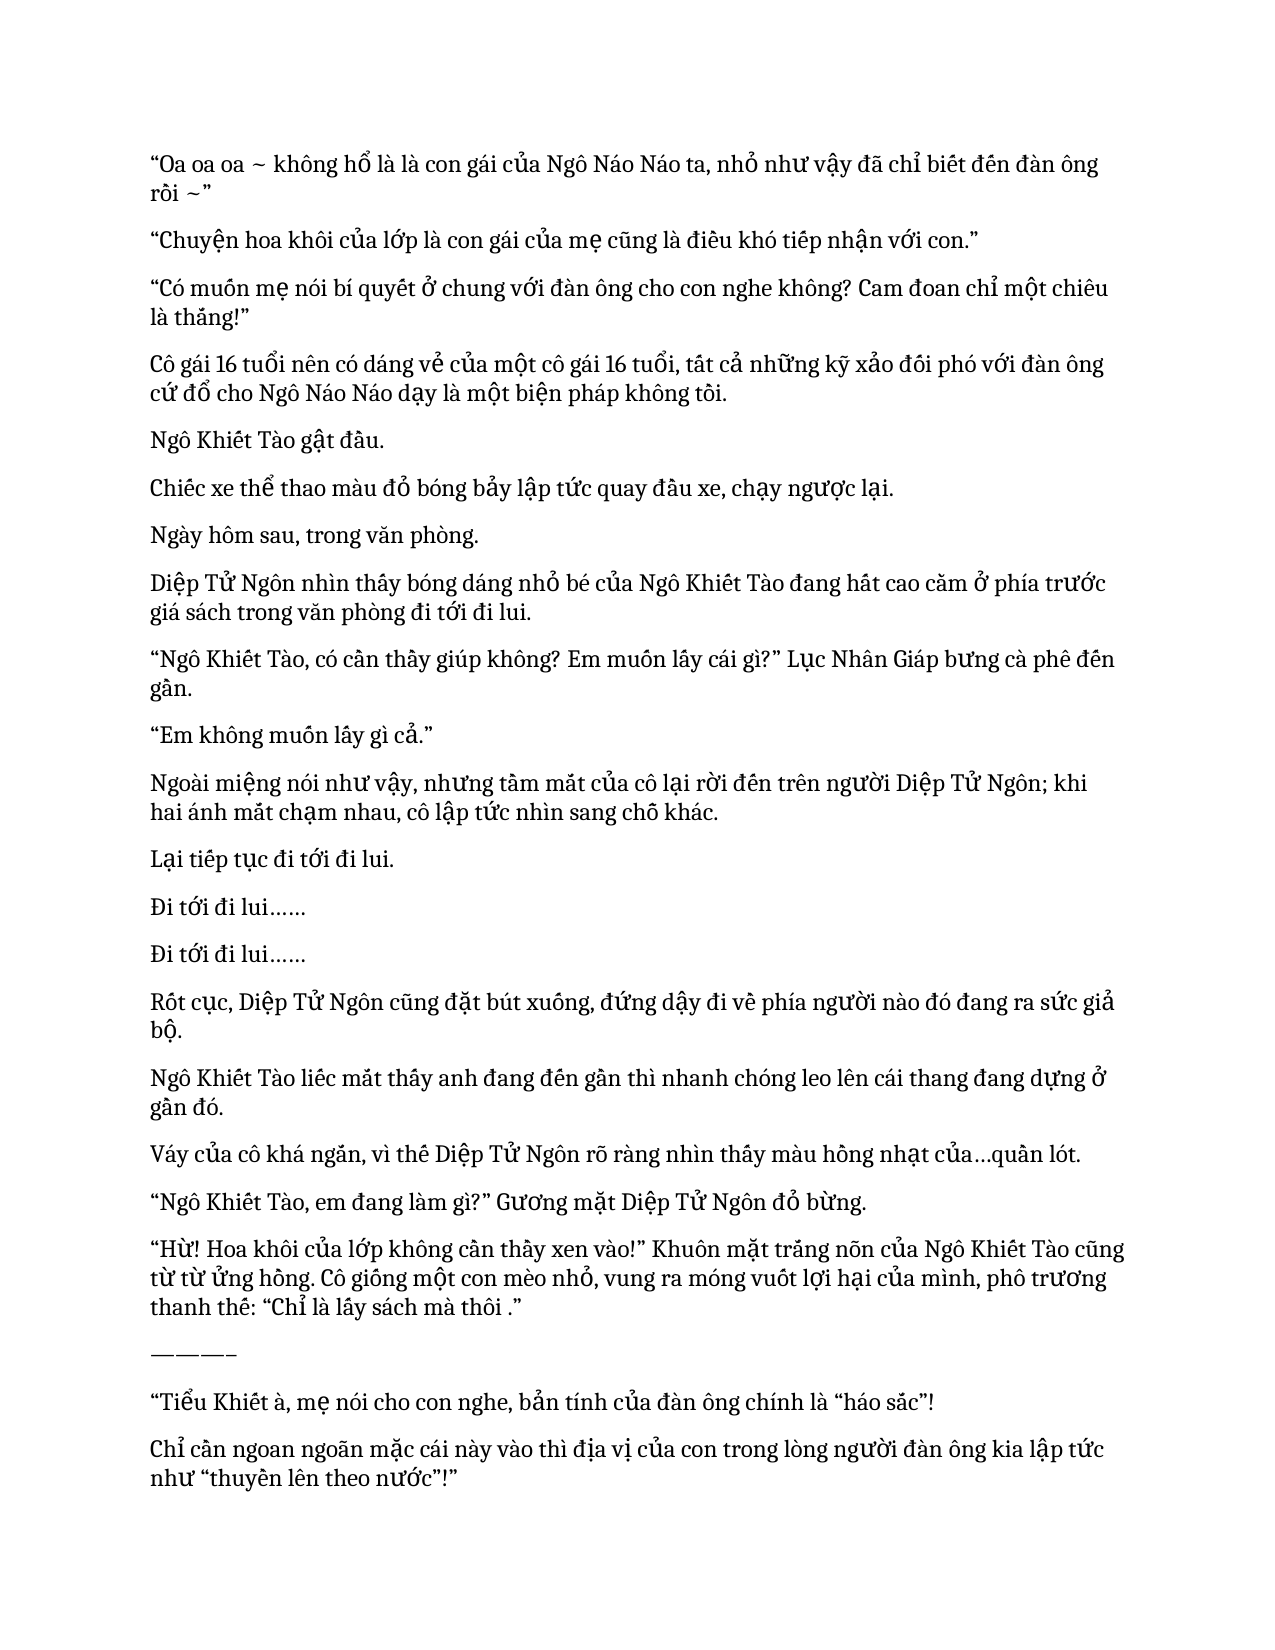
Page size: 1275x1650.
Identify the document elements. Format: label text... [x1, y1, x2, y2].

text “Chuyện hoa khôi của lớp là con gái của mẹ cũng là điều khó tiếp nhận với con.” [150, 226, 1125, 255]
text Ngô Khiết Tào liếc mắt thấy anh đang đến gần thì nhanh chóng leo lên cái thang đang dựng ở gần đó. [150, 1064, 1125, 1121]
text “Ngô Khiết Tào, em đang làm gì?” Gương mặt Diệp Tử Ngôn đỏ bừng. [150, 1187, 1125, 1216]
text Ngoài miệng nói như vậy, nhưng tầm mắt của cô lại rời đến trên người Diệp Tử Ngôn; khi hai ánh mắt chạm nhau, cô lập tức nhìn sang chỗ khác. [150, 769, 1125, 826]
text Đi tới đi lui…… [150, 892, 1125, 921]
text Rốt cục, Diệp Tử Ngôn cũng đặt bút xuống, đứng dậy đi về phía người nào đó đang ra sức giả bộ. [150, 987, 1125, 1045]
text Cô gái 16 tuổi nên có dáng vẻ của một cô gái 16 tuổi, tất cả những kỹ xảo đối phó với đàn ông cứ đổ cho Ngô Náo Náo dạy là một biện pháp không tồi. [150, 350, 1125, 407]
text ———– [150, 1340, 1125, 1369]
text Váy của cô khá ngắn, vì thế Diệp Tử Ngôn rõ ràng nhìn thấy màu hồng nhạt của…quần lót. [150, 1140, 1125, 1169]
text Lại tiếp tục đi tới đi lui. [150, 845, 1125, 874]
text “Ngô Khiết Tào, có cần thầy giúp không? Em muốn lấy cái gì?” Lục Nhân Giáp bưng cà phê đến gần. [150, 645, 1125, 702]
text “Có muốn mẹ nói bí quyết ở chung với đàn ông cho con nghe không? Cam đoan chỉ một chiêu là thắng!” [150, 274, 1125, 331]
text Đi tới đi lui…… [150, 940, 1125, 969]
text “Oa oa oa ~ không hổ là là con gái của Ngô Náo Náo ta, nhỏ như vậy đã chỉ biết đến đàn ông rồi ~” [150, 150, 1125, 207]
text Diệp Tử Ngôn nhìn thấy bóng dáng nhỏ bé của Ngô Khiết Tào đang hất cao cằm ở phía trước giá sách trong văn phòng đi tới đi lui. [150, 569, 1125, 626]
text “Tiểu Khiết à, mẹ nói cho con nghe, bản tính của đàn ông chính là “háo sắc”! [150, 1387, 1125, 1416]
text “Em không muốn lấy gì cả.” [150, 721, 1125, 750]
text Ngô Khiết Tào gật đầu. [150, 426, 1125, 455]
text Ngày hôm sau, trong văn phòng. [150, 521, 1125, 550]
text Chiếc xe thể thao màu đỏ bóng bảy lập tức quay đầu xe, chạy ngược lại. [150, 474, 1125, 502]
text “Hừ! Hoa khôi của lớp không cần thầy xen vào!” Khuôn mặt trắng nõn của Ngô Khiết Tào cũng từ từ ửng hồng. Cô giống một con mèo nhỏ, vung ra móng vuốt lợi hại của mình, phô trương thanh thế: “Chỉ là lấy sách mà thôi .” [150, 1235, 1125, 1321]
text Chỉ cần ngoan ngoãn mặc cái này vào thì địa vị của con trong lòng người đàn ông kia lập tức như “thuyền lên theo nước”!” [150, 1435, 1125, 1492]
